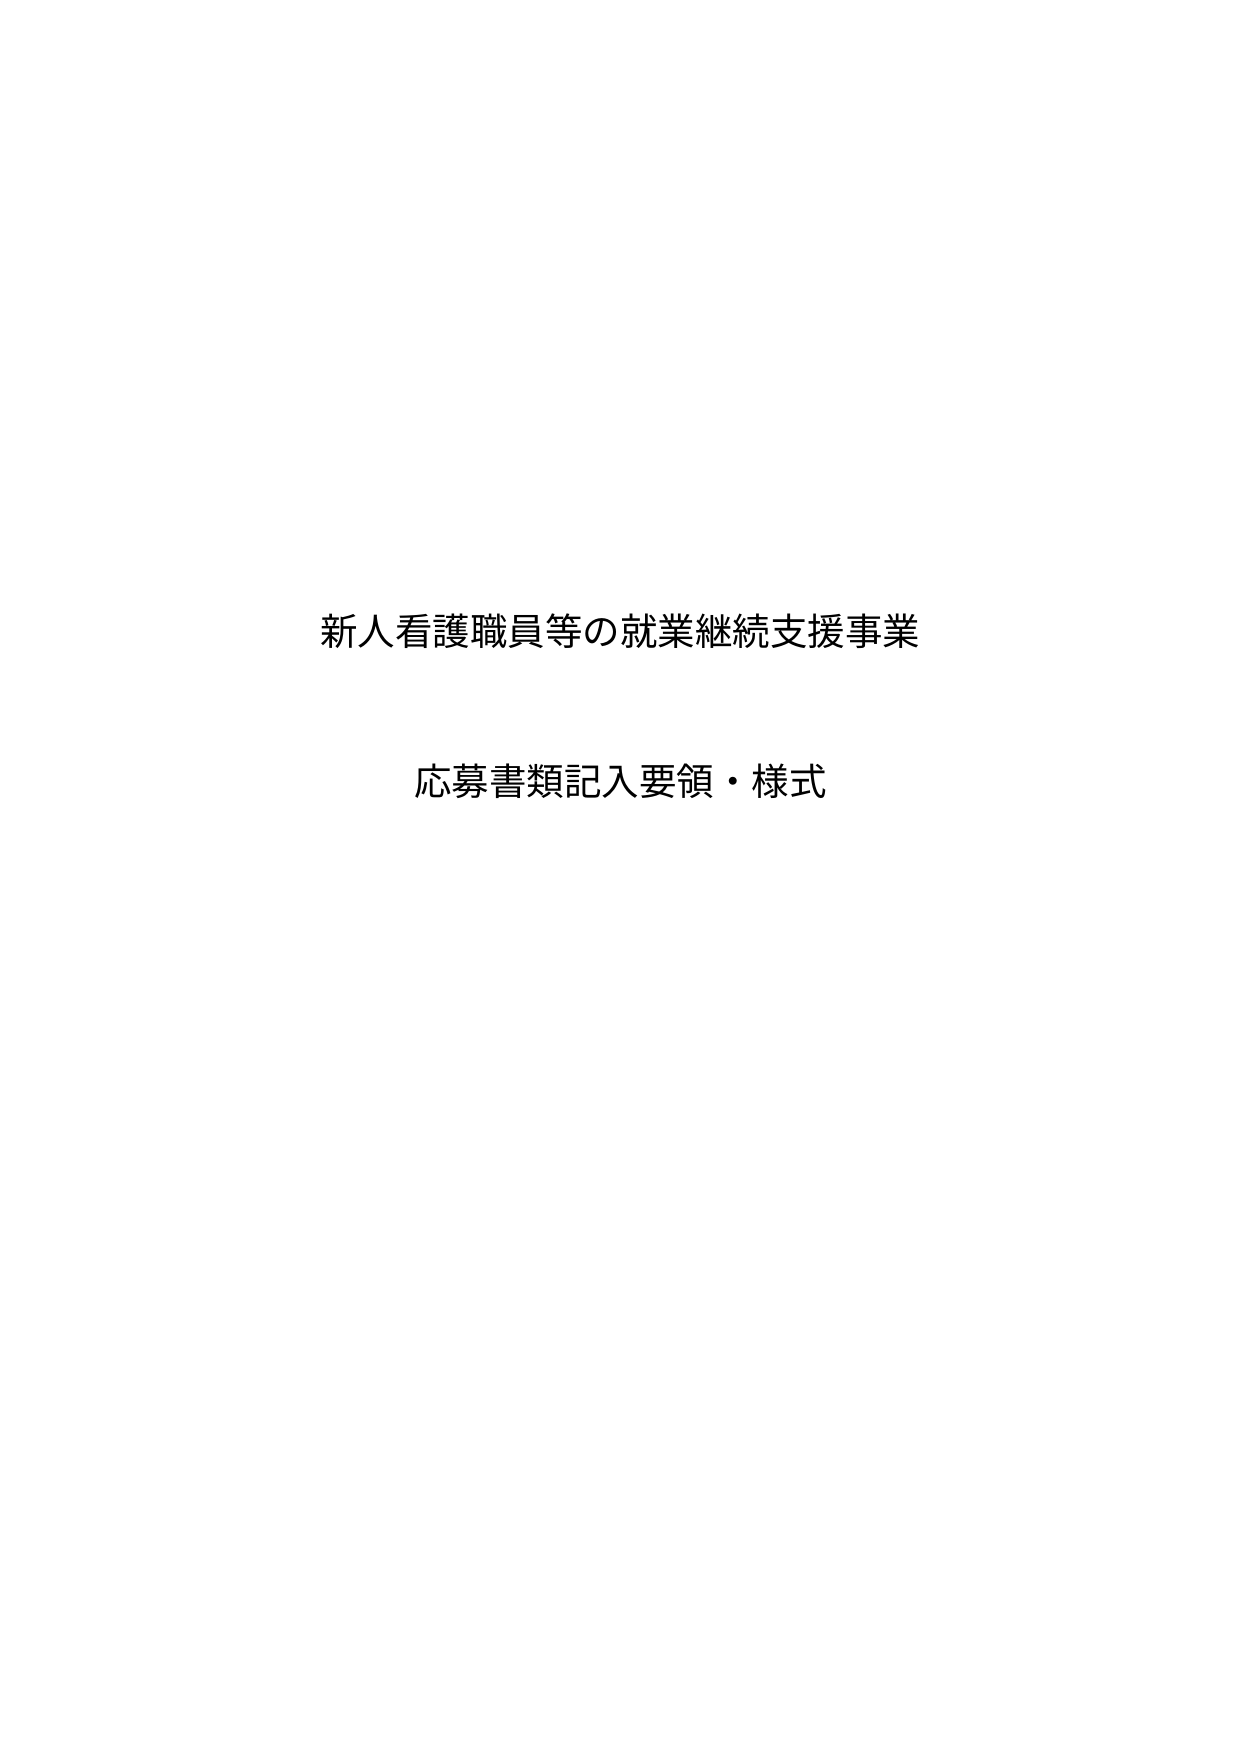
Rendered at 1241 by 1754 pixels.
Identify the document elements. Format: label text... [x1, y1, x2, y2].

text 新人看護職員等の就業継続支援事業 [177, 592, 1063, 667]
text 応募書類記入要領・様式 [177, 742, 1063, 817]
